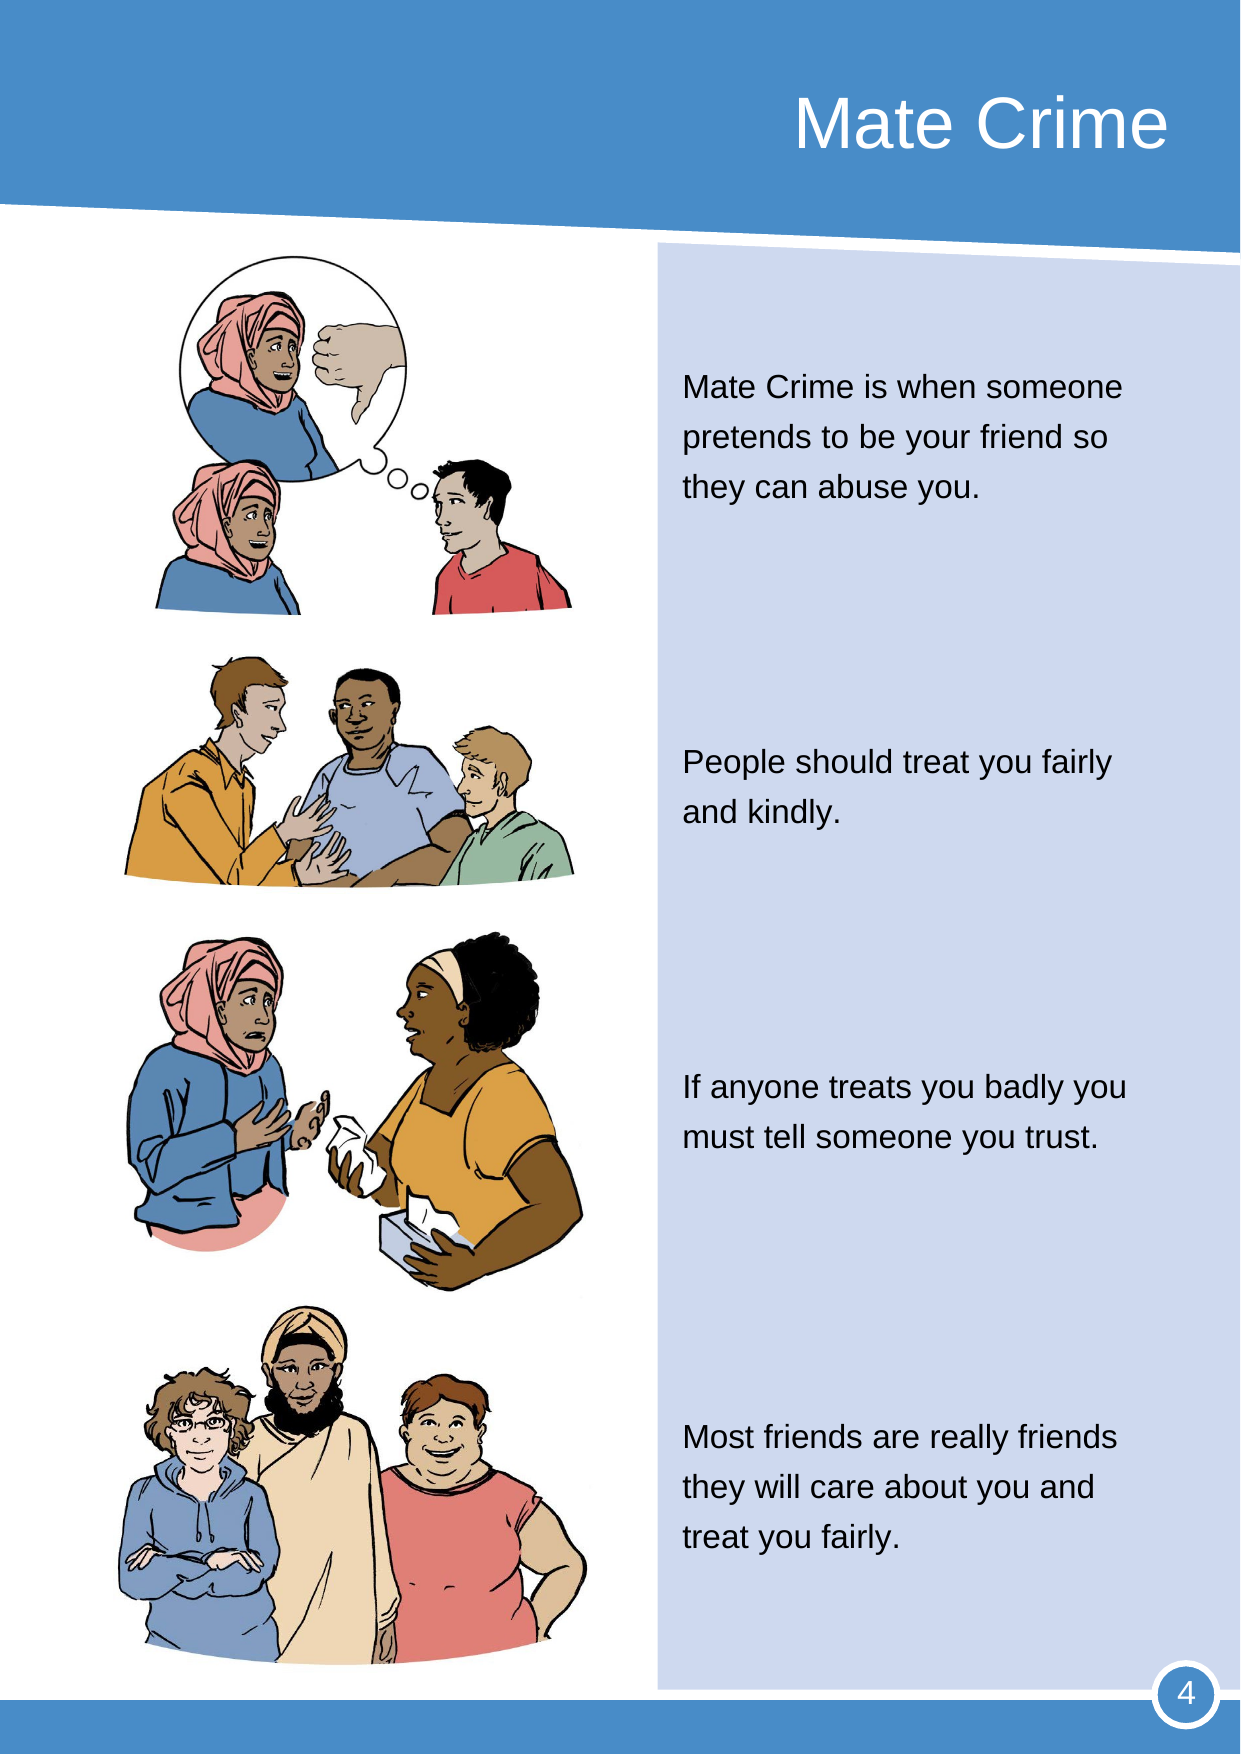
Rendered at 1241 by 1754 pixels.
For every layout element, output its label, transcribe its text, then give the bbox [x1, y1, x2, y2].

text 4 [25, 1673, 1196, 1712]
picture [125, 931, 586, 1293]
text People should treat you fairly and kindly. [682, 742, 1158, 830]
text Mate Crime is when someone pretends to be your friend so they can abuse you. [682, 367, 1158, 505]
text If anyone treats you badly you must tell someone you trust. [682, 1067, 1158, 1156]
picture [141, 250, 590, 626]
picture [120, 654, 576, 894]
subtitle Mate Crime [793, 80, 1207, 163]
text Most friends are really friends they will care about you and treat you fairly. [682, 1417, 1158, 1556]
picture [113, 1295, 594, 1673]
